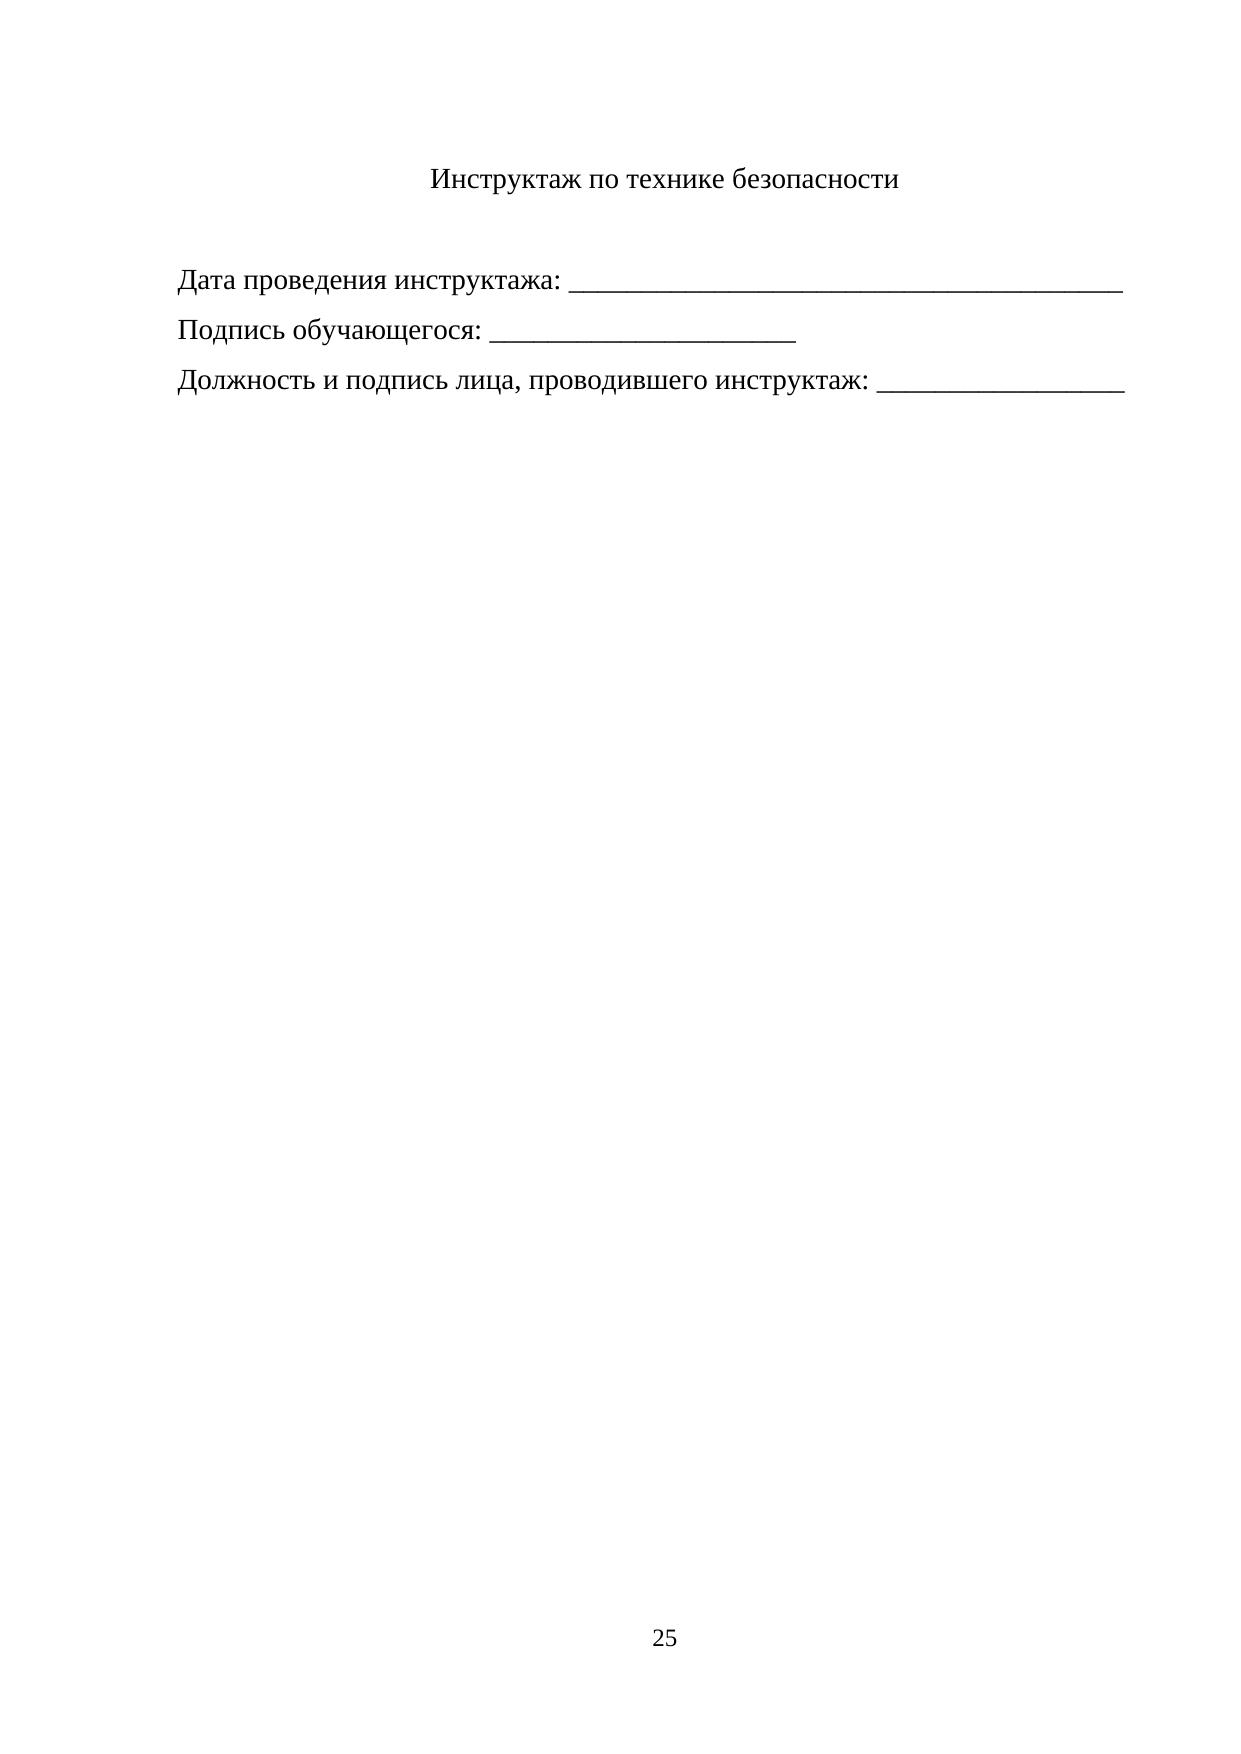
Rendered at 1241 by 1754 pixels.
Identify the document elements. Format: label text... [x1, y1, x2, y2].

text Подпись обучающегося: _____________________ [177, 312, 1152, 346]
subtitle Инструктаж по технике безопасности [177, 161, 1152, 195]
text Дата проведения инструктажа: ______________________________________ [177, 262, 1152, 295]
text Должность и подпись лица, проводившего инструктаж: _________________ [177, 362, 1152, 396]
